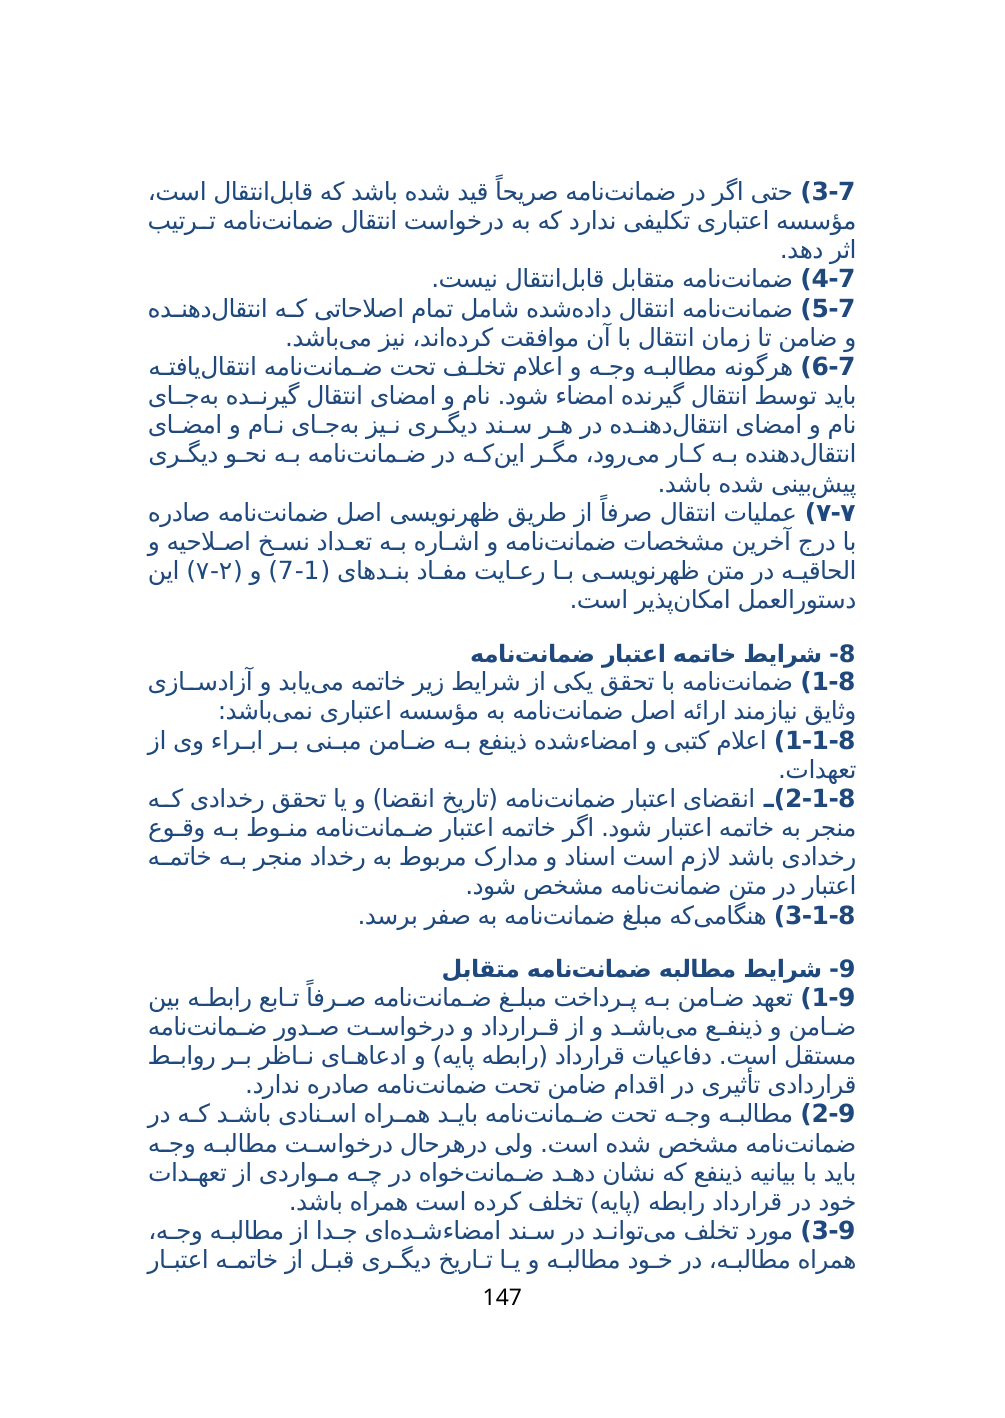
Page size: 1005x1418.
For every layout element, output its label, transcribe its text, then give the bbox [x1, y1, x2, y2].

text 4-7) ضمانت‌نامه متقابل قابل‌انتقال نیست. [148, 265, 856, 294]
text 8- شرایط خاتمه اعتبار ضمانت‌نامه [148, 640, 856, 668]
text 2-1-8) انقضای اعتبار ضمانت‌نامه (تاریخ انقضا) و یا تحقق رخدادی که منجر به خاتمه اعتبار شود. اگر خاتمه اعتبار ضمانت‌نامه منوط به وقوع رخدادی باشد لازم است اسناد و مدارک مربوط به رخداد منجر به خاتمه اعتبار در متن ضمانت‌نامه مشخص شود. [148, 784, 856, 901]
text 6-7) هرگونه مطالبه وجه و اعلام تخلف تحت ضمانت‌نامه انتقال‌یافته باید توسط انتقال گیرنده امضاء شود. نام و امضای انتقال گیرنده به‌جای نام و امضای انتقال‌دهنده در هر سند دیگری نیز به‌جای نام و امضای انتقال‌دهنده به کار می‌رود، مگر این‌که در ضمانت‌نامه به نحو دیگری پیش‌بینی شده باشد. [148, 352, 856, 498]
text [148, 1216, 856, 1275]
text 1-1-8) اعلام کتبی و امضاءشده ذینفع به ضامن مبنی بر ابراء وی از تعهدات. [148, 726, 856, 784]
text 9- شرایط مطالبه ضمانت‌نامه متقابل [148, 955, 856, 983]
text 3-1-8) هنگامی‌که مبلغ ضمانت‌نامه به صفر برسد. [148, 901, 856, 930]
text 1-8) ضمانت‌نامه با تحقق یکی از شرایط زیر خاتمه می‌یابد و آزادسازی وثایق نیازمند ارائه اصل ضمانت‌نامه به مؤسسه اعتباری نمی‌باشد: [148, 668, 856, 726]
text ۷-۷) عملیات انتقال صرفاً از طریق ظهرنویسی اصل ضمانت‌نامه صادره با درج آخرین مشخصات ضمانت‌نامه و اشاره به تعداد نسخ اصلاحیه و الحاقیه در متن ظهرنویسی با رعایت مفاد بندهای (1-7) و (۲-۷) این دستورالعمل امکان‌پذیر است. [148, 498, 856, 615]
text 1-9) تعهد ضامن به پرداخت مبلغ ضمانت‌نامه صرفاً تابع رابطه بین ضامن و ذینفع می‌باشد و از قرارداد و درخواست صدور ضمانت‌نامه مستقل است. دفاعیات قرارداد (رابطه پایه) و ادعاهای ناظر بر روابط قراردادی تأثیری در اقدام ضامن تحت ضمانت‌نامه صادره ندارد. [148, 983, 856, 1100]
text 2-9) مطالبه وجه تحت ضمانت‌نامه باید همراه اسنادی باشد که در ضمانت‌نامه مشخص شده است. ولی درهرحال درخواست مطالبه وجه باید با بیانیه ذینفع که نشان دهد ضمانت‌خواه در چه مواردی از تعهدات خود در قرارداد رابطه (پایه) تخلف کرده است همراه باشد. [148, 1100, 856, 1216]
text 3-7) حتی اگر در ضمانت‌نامه صریحاً قید شده باشد که قابل‌انتقال است، مؤسسه اعتباری تکلیفی ندارد که به درخواست انتقال ضمانت‌نامه ترتیب اثر دهد. [148, 177, 856, 265]
text 5-7) ضمانت‌نامه انتقال داده‌شده شامل تمام اصلاحاتی که انتقال‌دهنده و ضامن تا زمان انتقال با آن موافقت کرده‌اند، نیز می‌باشد. [148, 294, 856, 352]
